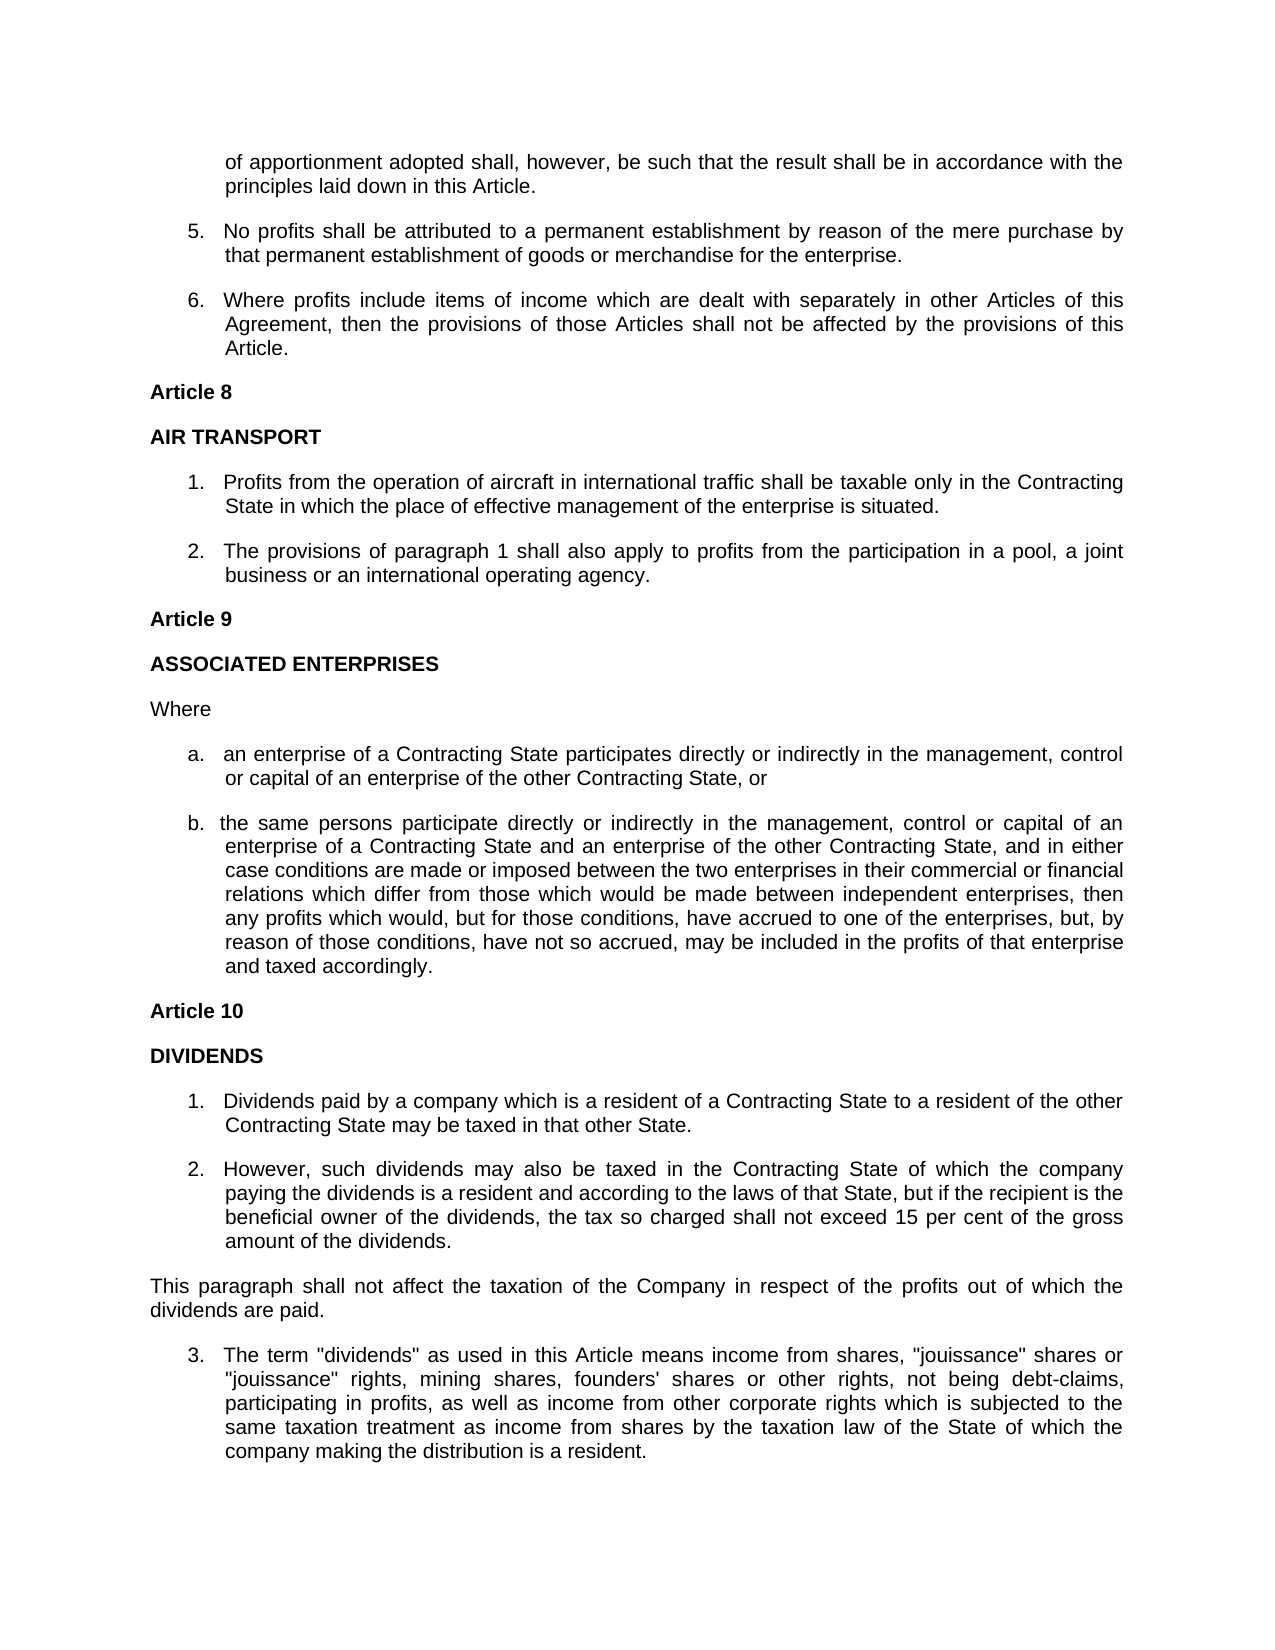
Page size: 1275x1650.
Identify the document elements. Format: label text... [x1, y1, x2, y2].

text 2. The provisions of paragraph 1 shall also apply to profits from the participation in a pool, a joint business or an international operating agency. [187, 538, 1125, 586]
text 3. The term "dividends" as used in this Article means income from shares, "jouissance" shares or "jouissance" rights, mining shares, founders' shares or other rights, not being debt-claims, participating in profits, as well as income from other corporate rights which is subjected to the same taxation treatment as income from shares by the taxation law of the State of which the company making the distribution is a resident. [187, 1343, 1125, 1462]
text Article 8 [150, 380, 1125, 404]
text b. the same persons participate directly or indirectly in the management, control or capital of an enterprise of a Contracting State and an enterprise of the other Contracting State, and in either case conditions are made or imposed between the two enterprises in their commercial or financial relations which differ from those which would be made between independent enterprises, then any profits which would, but for those conditions, have accrued to one of the enterprises, but, by reason of those conditions, have not so accrued, may be included in the profits of that enterprise and taxed accordingly. [187, 810, 1125, 978]
text AIR TRANSPORT [150, 425, 1125, 449]
text 2. However, such dividends may also be taxed in the Contracting State of which the company paying the dividends is a resident and according to the laws of that State, but if the recipient is the beneficial owner of the dividends, the tax so charged shall not exceed 15 per cent of the gross amount of the dividends. [187, 1157, 1125, 1253]
text Article 9 [150, 607, 1125, 631]
text This paragraph shall not affect the taxation of the Company in respect of the profits out of which the dividends are paid. [150, 1274, 1125, 1322]
text DIVIDENDS [150, 1044, 1125, 1068]
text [187, 150, 1125, 198]
text 6. Where profits include items of income which are dealt with separately in other Articles of this Agreement, then the provisions of those Articles shall not be affected by the provisions of this Article. [187, 287, 1125, 359]
text 1. Profits from the operation of aircraft in international traffic shall be taxable only in the Contracting State in which the place of effective management of the enterprise is situated. [187, 470, 1125, 518]
text 1. Dividends paid by a company which is a resident of a Contracting State to a resident of the other Contracting State may be taxed in that other State. [187, 1088, 1125, 1136]
text a. an enterprise of a Contracting State participates directly or indirectly in the management, control or capital of an enterprise of the other Contracting State, or [187, 742, 1125, 789]
text 5. No profits shall be attributed to a permanent establishment by reason of the mere purchase by that permanent establishment of goods or merchandise for the enterprise. [187, 219, 1125, 267]
text ASSOCIATED ENTERPRISES [150, 652, 1125, 676]
text Where [150, 697, 1125, 721]
text Article 10 [150, 999, 1125, 1023]
